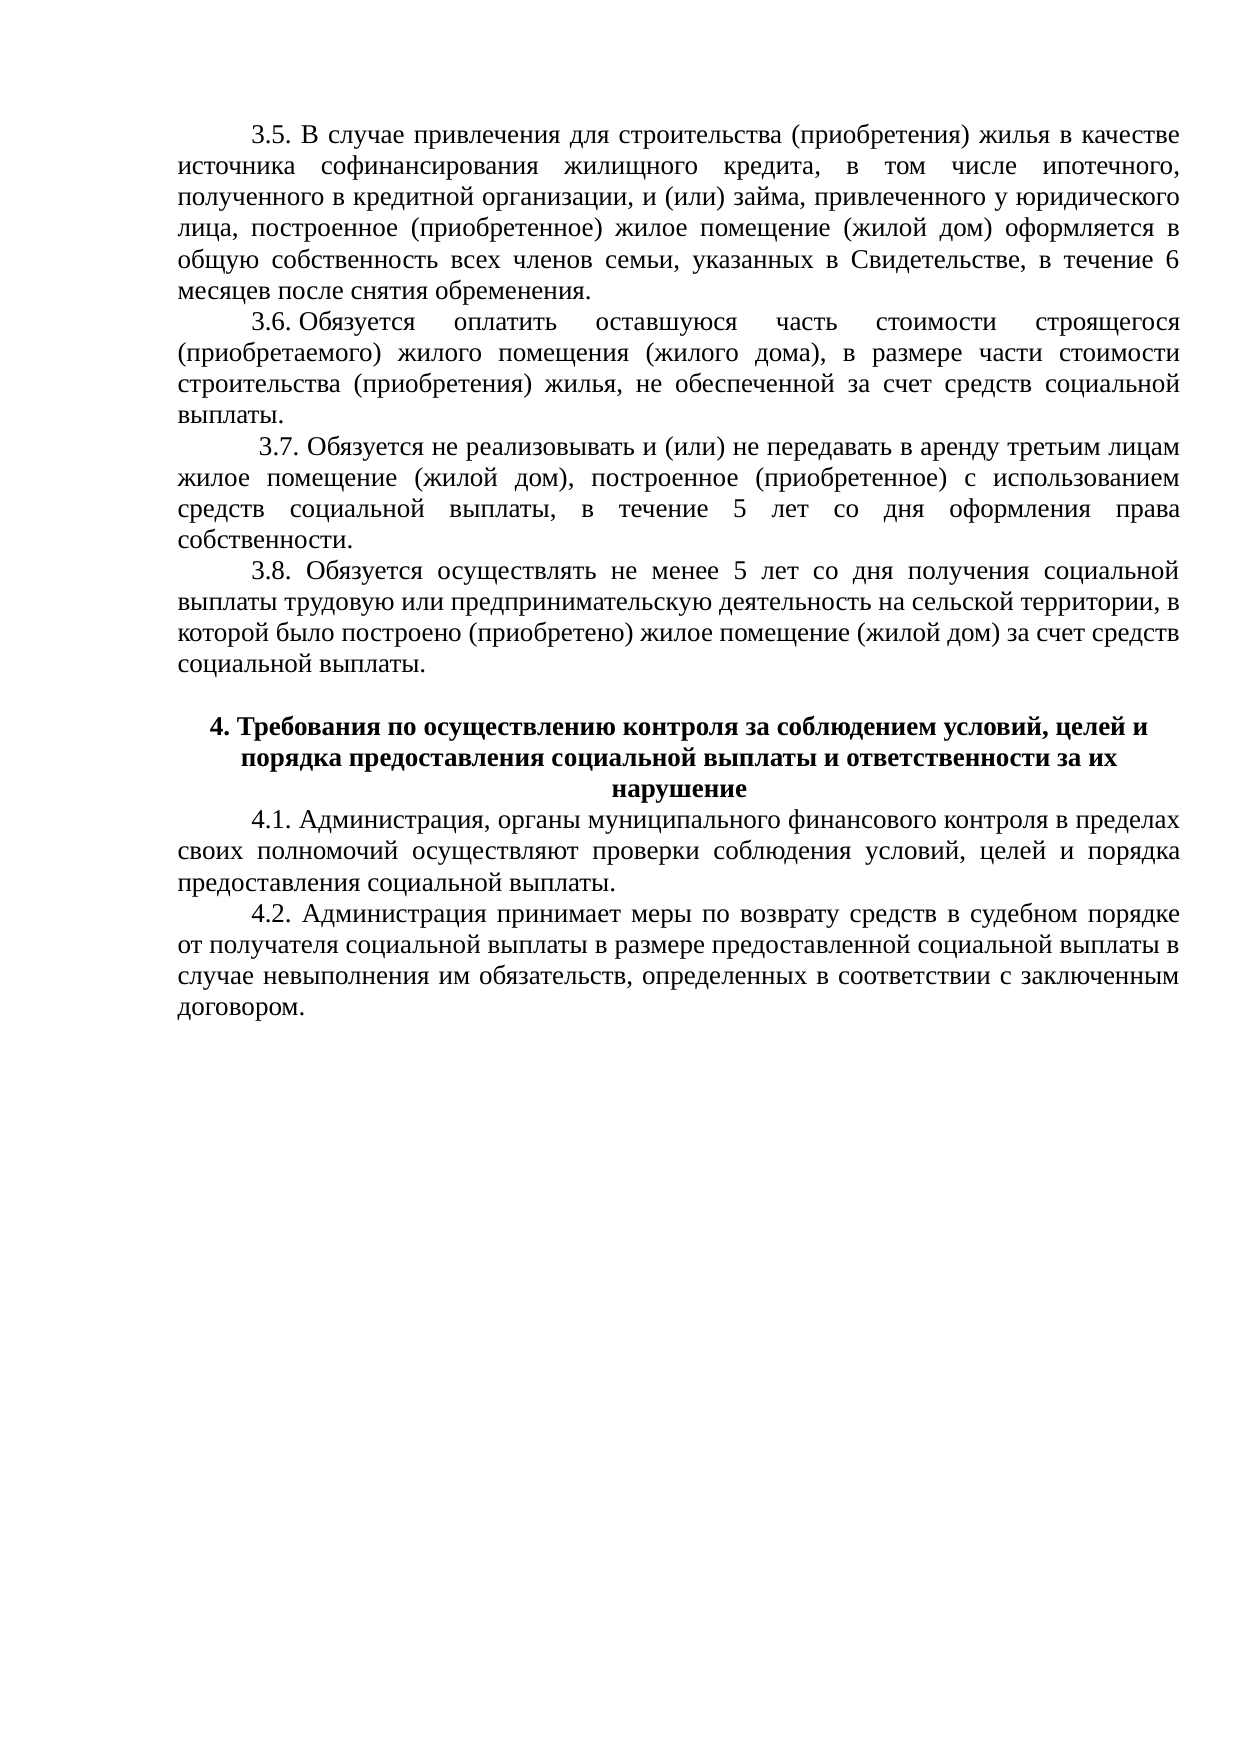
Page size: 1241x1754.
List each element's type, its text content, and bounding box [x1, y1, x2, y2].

text 3.5. В случае привлечения для строительства (приобретения) жилья в качестве источника софинансирования жилищного кредита, в том числе ипотечного, полученного в кредитной организации, и (или) займа, привлеченного у юридического лица, построенное (приобретенное) жилое помещение (жилой дом) оформляется в общую собственность всех членов семьи, указанных в Свидетельстве, в течение 6 месяцев после снятия обременения. [177, 118, 1181, 305]
text 4.2. Администрация принимает меры по возврату средств в судебном порядке от получателя социальной выплаты в размере предоставленной социальной выплаты в случае невыполнения им обязательств, определенных в соответствии с заключенным договором. [177, 897, 1181, 1021]
text 3.6. Обязуется оплатить оставшуюся часть стоимости строящегося (приобретаемого) жилого помещения (жилого дома), в размере части стоимости строительства (приобретения) жилья, не обеспеченной за счет средств социальной выплаты. [177, 305, 1181, 429]
text 3.8. Обязуется осуществлять не менее 5 лет со дня получения социальной выплаты трудовую или предпринимательскую деятельность на сельской территории, в которой было построено (приобретено) жилое помещение (жилой дом) за счет средств социальной выплаты. [177, 554, 1181, 679]
text 4. Требования по осуществлению контроля за соблюдением условий, целей и порядка предоставления социальной выплаты и ответственности за их нарушение [177, 710, 1181, 803]
text 4.1. Администрация, органы муниципального финансового контроля в пределах своих полномочий осуществляют проверки соблюдения условий, целей и порядка предоставления социальной выплаты. [177, 803, 1181, 897]
text 3.7. Обязуется не реализовывать и (или) не передавать в аренду третьим лицам жилое помещение (жилой дом), построенное (приобретенное) с использованием средств социальной выплаты, в течение 5 лет со дня оформления права собственности. [177, 429, 1181, 554]
